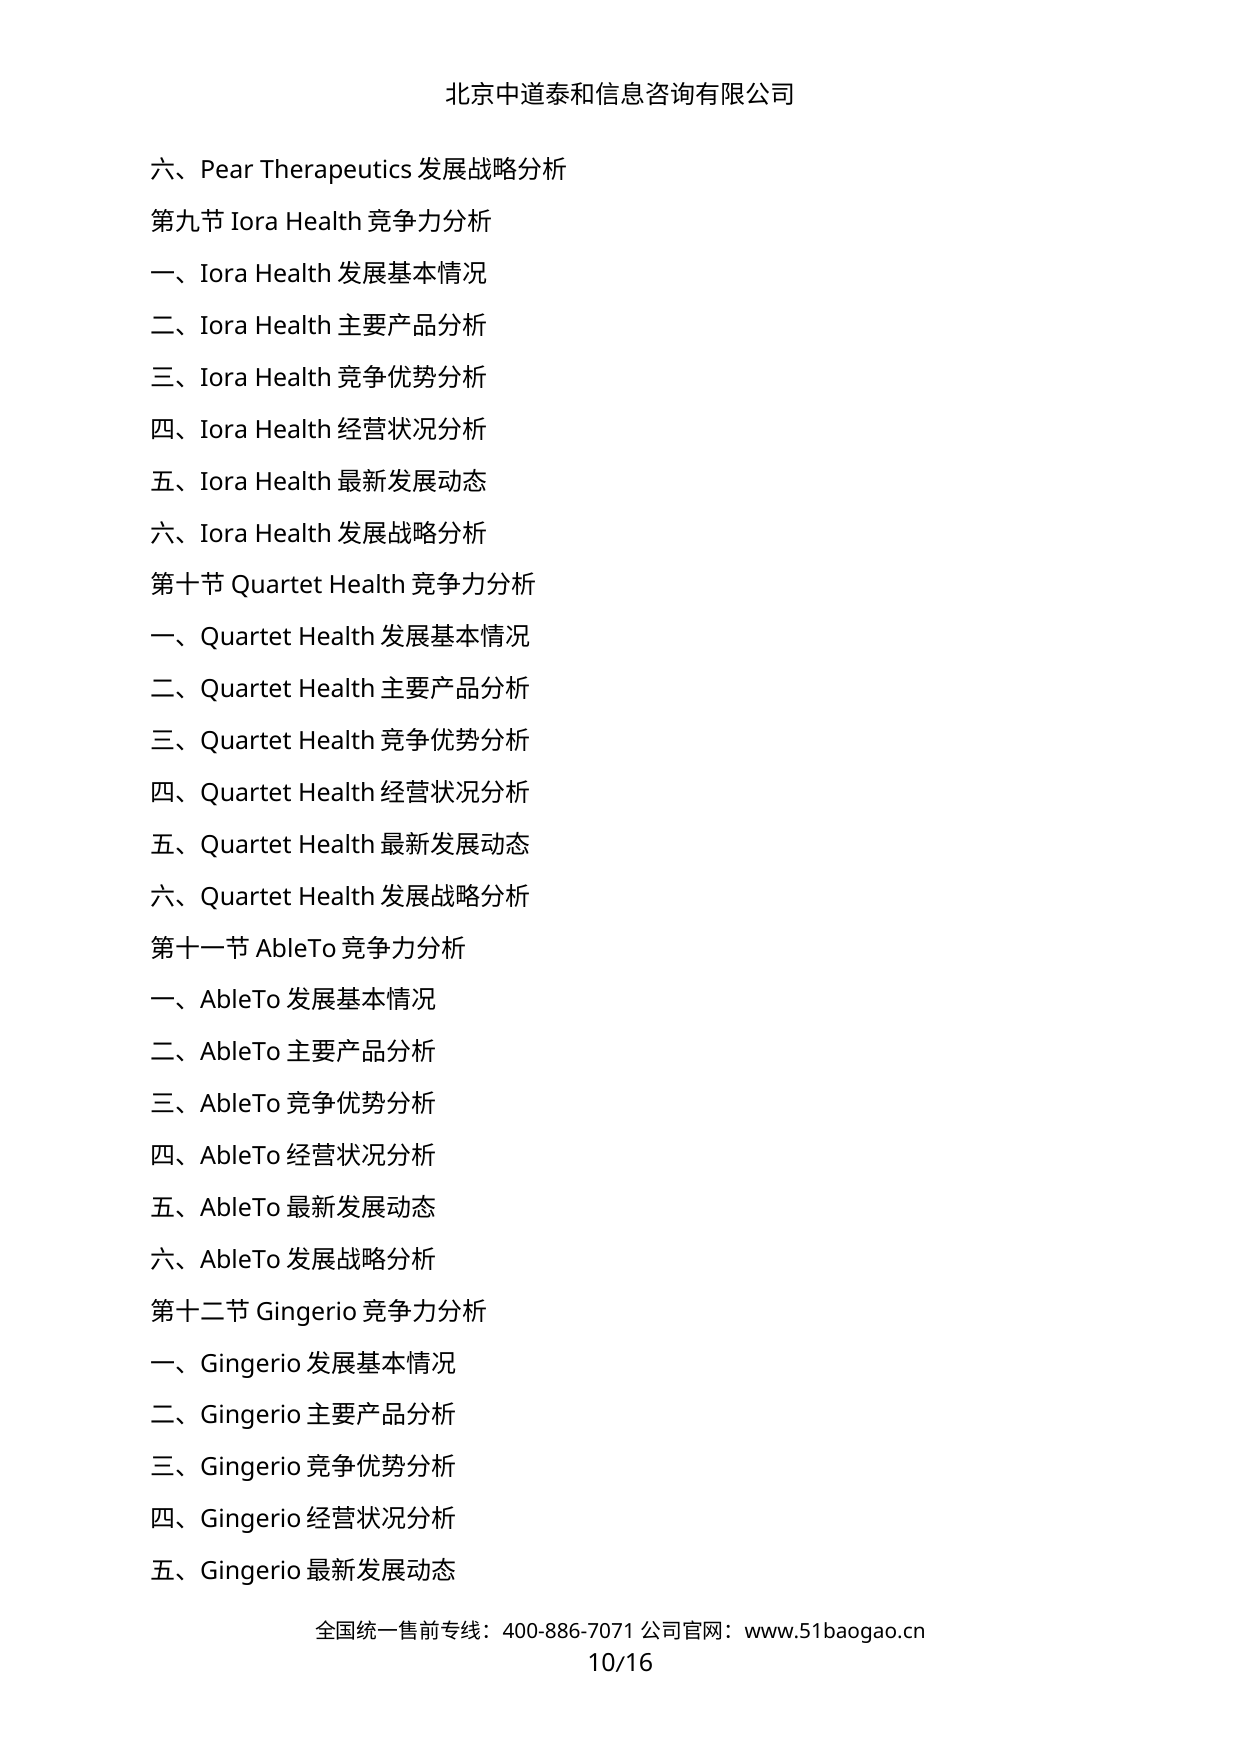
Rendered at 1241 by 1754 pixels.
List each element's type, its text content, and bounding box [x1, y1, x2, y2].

text 五、Quartet Health最新发展动态 [150, 824, 1090, 861]
text 四、AbleTo经营状况分析 [150, 1136, 1090, 1172]
text 第九节 Iora Health竞争力分析 [150, 202, 1090, 238]
text 第十一节 AbleTo竞争力分析 [150, 928, 1090, 964]
text 一、Gingerio发展基本情况 [150, 1343, 1090, 1379]
text 一、Iora Health发展基本情况 [150, 254, 1090, 290]
text 四、Gingerio经营状况分析 [150, 1499, 1090, 1535]
text 二、Gingerio主要产品分析 [150, 1395, 1090, 1431]
text 五、AbleTo最新发展动态 [150, 1187, 1090, 1224]
text 三、AbleTo竞争优势分析 [150, 1084, 1090, 1120]
text 二、AbleTo主要产品分析 [150, 1032, 1090, 1068]
text 二、Iora Health主要产品分析 [150, 306, 1090, 342]
text 三、Iora Health竞争优势分析 [150, 357, 1090, 394]
text 第十二节 Gingerio竞争力分析 [150, 1291, 1090, 1327]
text 五、Gingerio最新发展动态 [150, 1551, 1090, 1587]
text 一、Quartet Health发展基本情况 [150, 617, 1090, 653]
text 六、AbleTo发展战略分析 [150, 1239, 1090, 1276]
text 六、Pear Therapeutics发展战略分析 [150, 150, 1090, 186]
text 四、Iora Health经营状况分析 [150, 409, 1090, 446]
text 三、Gingerio竞争优势分析 [150, 1447, 1090, 1483]
text 二、Quartet Health主要产品分析 [150, 669, 1090, 705]
text 五、Iora Health最新发展动态 [150, 461, 1090, 497]
text 三、Quartet Health竞争优势分析 [150, 721, 1090, 757]
text 第十节 Quartet Health竞争力分析 [150, 565, 1090, 601]
text 四、Quartet Health经营状况分析 [150, 772, 1090, 809]
text 一、AbleTo发展基本情况 [150, 980, 1090, 1016]
text 六、Quartet Health发展战略分析 [150, 876, 1090, 912]
text 六、Iora Health发展战略分析 [150, 513, 1090, 549]
